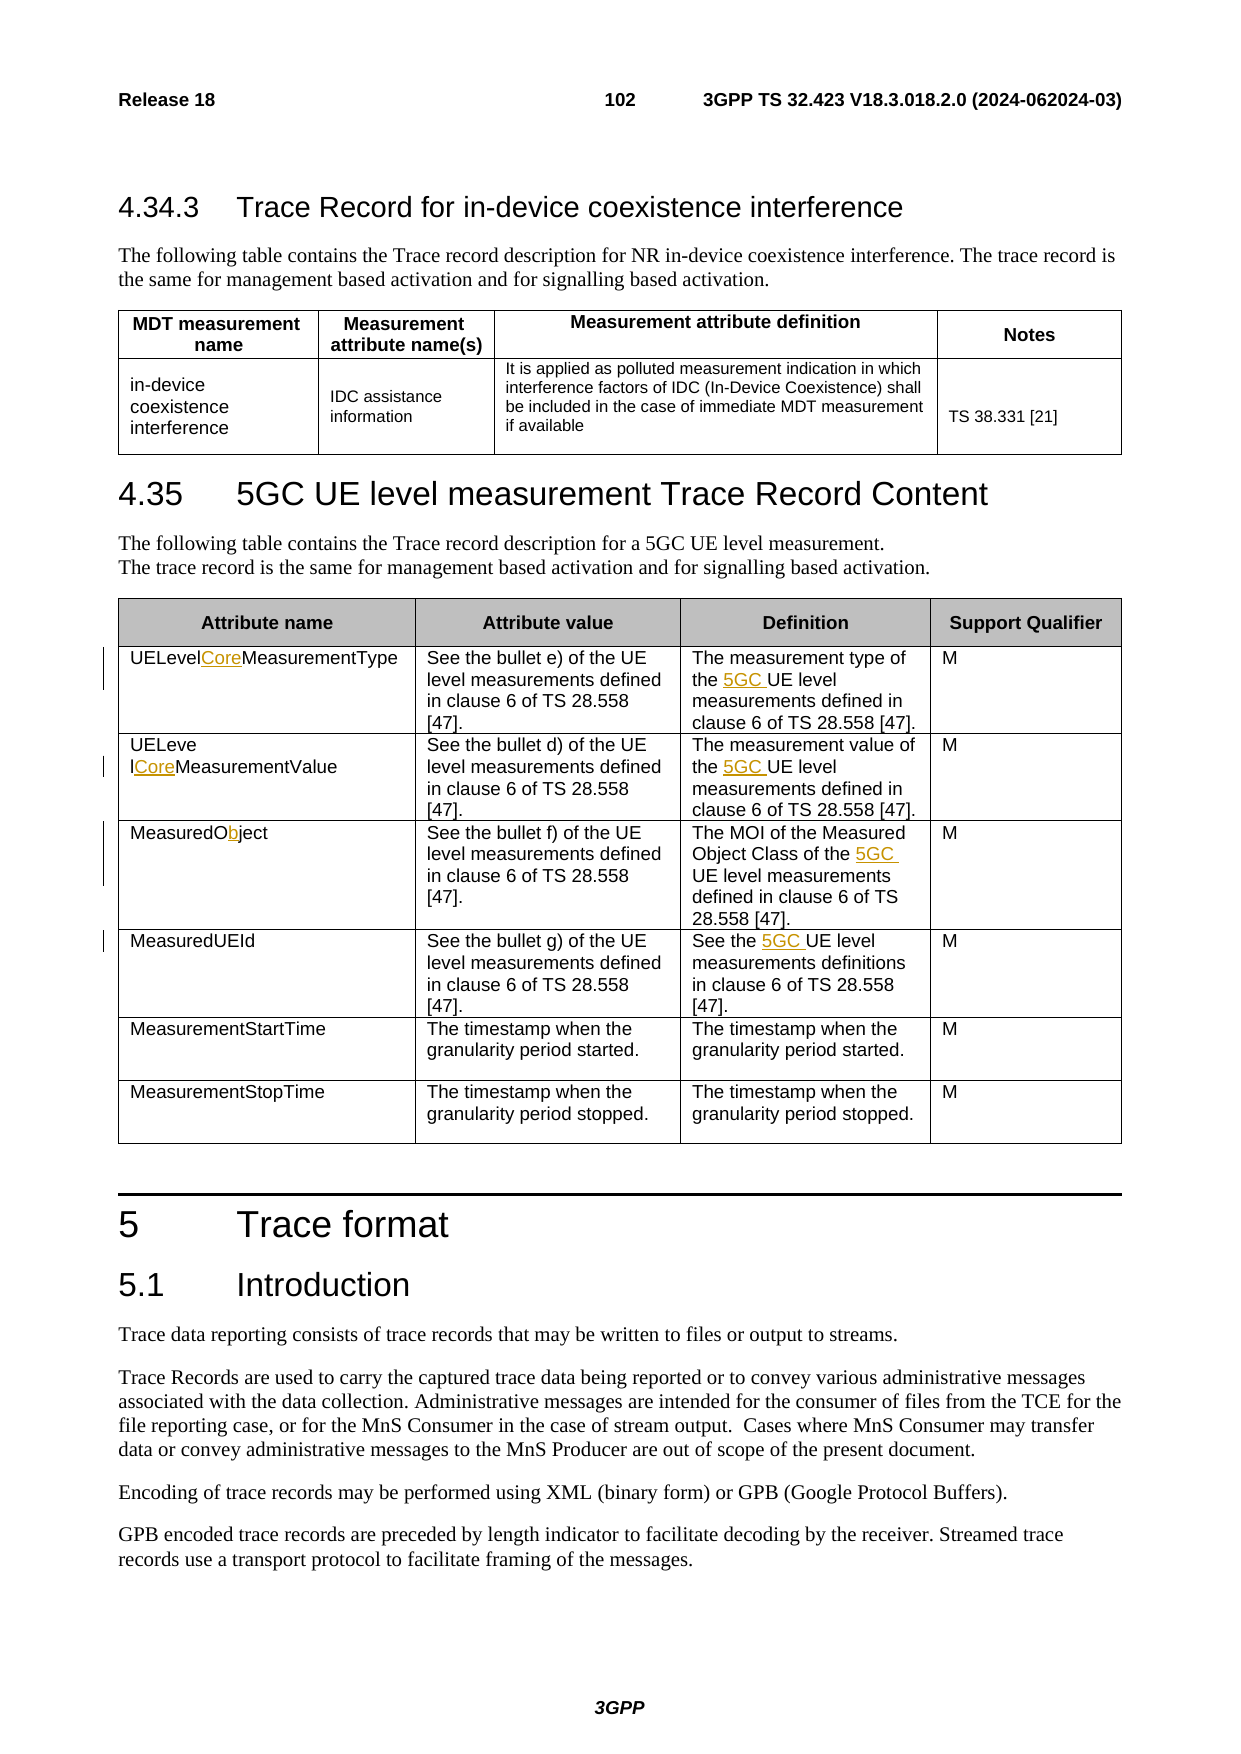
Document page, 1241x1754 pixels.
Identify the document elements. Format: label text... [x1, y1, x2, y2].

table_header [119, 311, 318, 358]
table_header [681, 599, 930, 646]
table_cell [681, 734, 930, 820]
text Encoding of trace records may be performed using XML (binary form) or GPB (Google Protocol Buffers). [118, 1479, 1122, 1504]
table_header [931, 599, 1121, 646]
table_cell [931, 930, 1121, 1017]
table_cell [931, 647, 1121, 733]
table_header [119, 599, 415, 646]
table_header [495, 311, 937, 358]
subtitle 4.35 5GC UE level measurement Trace Record Content [118, 474, 1122, 512]
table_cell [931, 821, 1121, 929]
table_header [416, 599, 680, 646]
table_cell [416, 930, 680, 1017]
subtitle 4.34.3 Trace Record for in-device coexistence interference [118, 191, 1122, 224]
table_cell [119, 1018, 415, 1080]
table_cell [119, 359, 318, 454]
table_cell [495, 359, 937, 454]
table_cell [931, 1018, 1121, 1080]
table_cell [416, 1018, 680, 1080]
text GPB encoded trace records are preceded by length indicator to facilitate decoding by the receiver. Streamed trace records use a transport protocol to facilitate framing of the messages. [118, 1522, 1122, 1571]
text The following table contains the Trace record description for NR in-device coexistence interference. The trace record is the same for management based activation and for signalling based activation. [118, 243, 1122, 291]
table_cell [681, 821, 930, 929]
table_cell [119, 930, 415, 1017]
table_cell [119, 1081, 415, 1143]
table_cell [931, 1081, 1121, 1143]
subtitle 5 Trace format [118, 1196, 1122, 1246]
text Trace data reporting consists of trace records that may be written to files or output to streams. [118, 1322, 1122, 1346]
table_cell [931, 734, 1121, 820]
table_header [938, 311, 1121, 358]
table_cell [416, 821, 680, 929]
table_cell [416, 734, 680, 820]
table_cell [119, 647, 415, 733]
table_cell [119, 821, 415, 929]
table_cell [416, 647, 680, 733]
text The following table contains the Trace record description for a 5GC UE level measurement. The trace record is the same for management based activation and for signalling based activation. [118, 531, 1122, 579]
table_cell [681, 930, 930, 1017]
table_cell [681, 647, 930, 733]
text Trace Records are used to carry the captured trace data being reported or to convey various administrative messages associated with the data collection. Administrative messages are intended for the consumer of files from the TCE for the file reporting case, or for the MnS Consumer in the case of stream output. Cases where MnS Consumer may transfer data or convey administrative messages to the MnS Producer are out of scope of the present document. [118, 1364, 1122, 1461]
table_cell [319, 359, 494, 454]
subtitle 5.1 Introduction [118, 1264, 1122, 1303]
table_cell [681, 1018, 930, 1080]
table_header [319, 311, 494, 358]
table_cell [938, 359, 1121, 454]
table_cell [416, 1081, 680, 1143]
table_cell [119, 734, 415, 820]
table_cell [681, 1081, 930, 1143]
